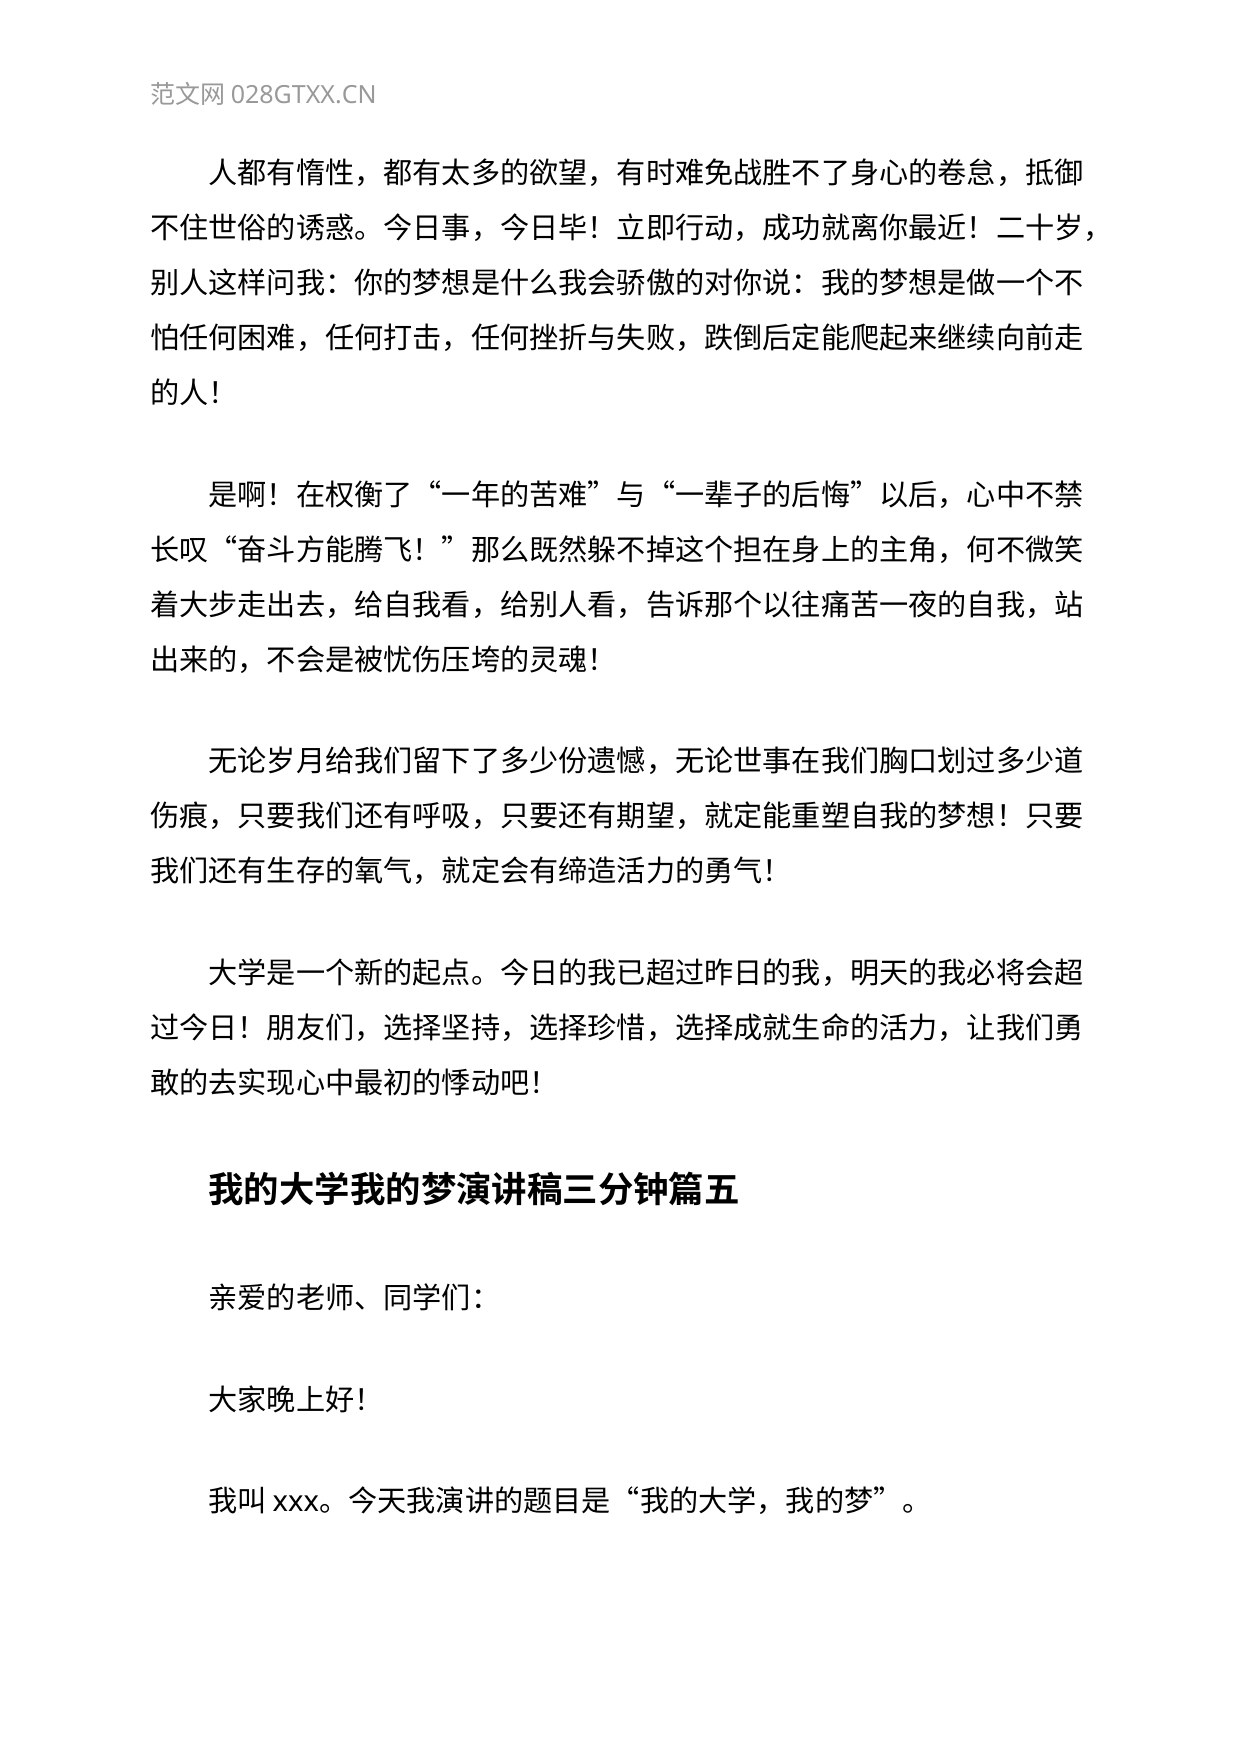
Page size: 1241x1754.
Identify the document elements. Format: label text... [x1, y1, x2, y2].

text 无论岁月给我们留下了多少份遗憾，无论世事在我们胸口划过多少道伤痕，只要我们还有呼吸，只要还有期望，就定能重塑自我的梦想！只要我们还有生存的氧气，就定会有缔造活力的勇气！ [150, 738, 1090, 890]
text 亲爱的老师、同学们： [150, 1274, 1090, 1317]
text 我的大学我的梦演讲稿三分钟篇五 [150, 1161, 1090, 1212]
text 我叫xxx。今天我演讲的题目是“我的大学，我的梦”。 [150, 1478, 1090, 1520]
text 是啊！在权衡了“一年的苦难”与“一辈子的后悔”以后，心中不禁长叹“奋斗方能腾飞！”那么既然躲不掉这个担在身上的主角，何不微笑着大步走出去，给自我看，给别人看，告诉那个以往痛苦一夜的自我，站出来的，不会是被忧伤压垮的灵魂！ [150, 471, 1090, 678]
text 大家晚上好！ [150, 1376, 1090, 1418]
text 大学是一个新的起点。今日的我已超过昨日的我，明天的我必将会超过今日！朋友们，选择坚持，选择珍惜，选择成就生命的活力，让我们勇敢的去实现心中最初的悸动吧！ [150, 949, 1090, 1101]
text 人都有惰性，都有太多的欲望，有时难免战胜不了身心的卷怠，抵御不住世俗的诱惑。今日事，今日毕！立即行动，成功就离你最近！二十岁，别人这样问我：你的梦想是什么我会骄傲的对你说：我的梦想是做一个不怕任何困难，任何打击，任何挫折与失败，跌倒后定能爬起来继续向前走的人！ [150, 150, 1090, 412]
